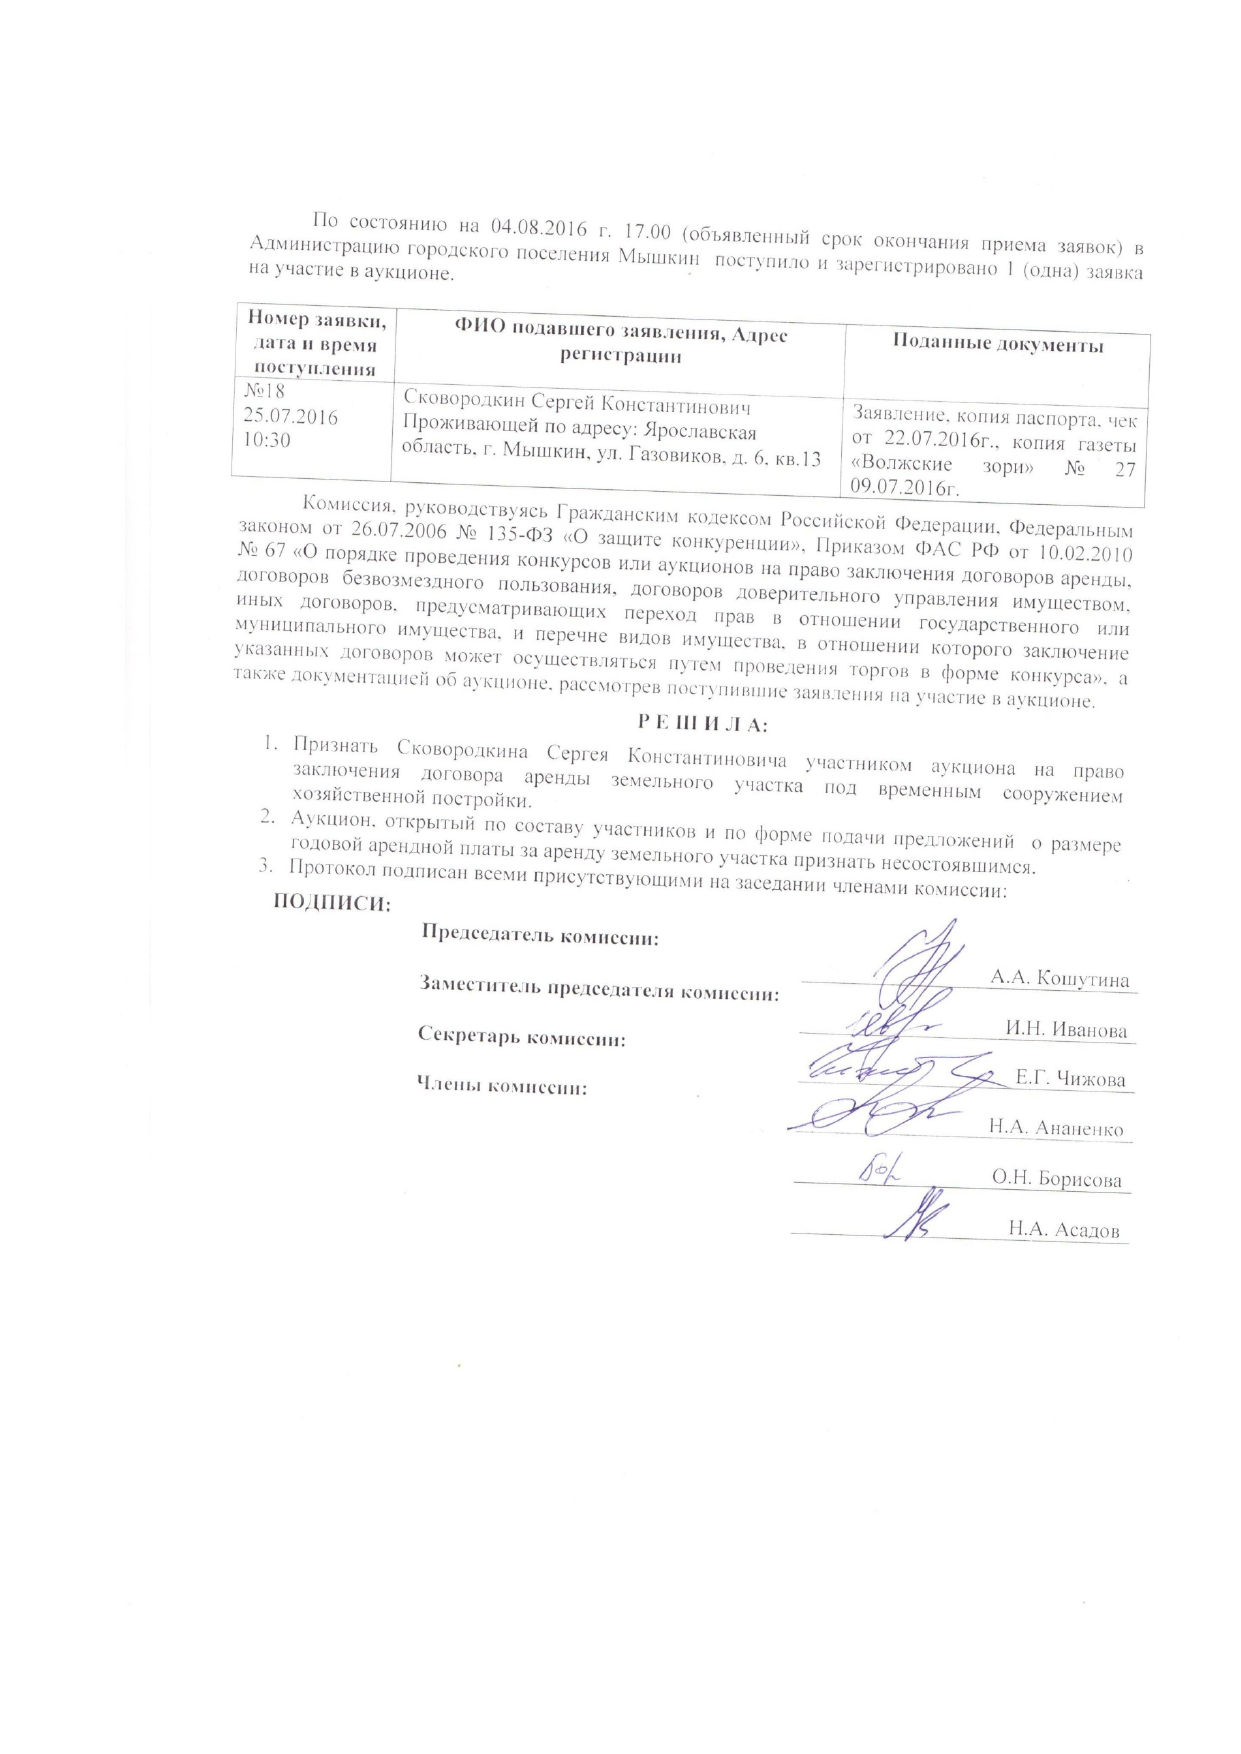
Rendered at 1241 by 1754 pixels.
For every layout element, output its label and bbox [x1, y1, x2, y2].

picture [118, 118, 1204, 1612]
